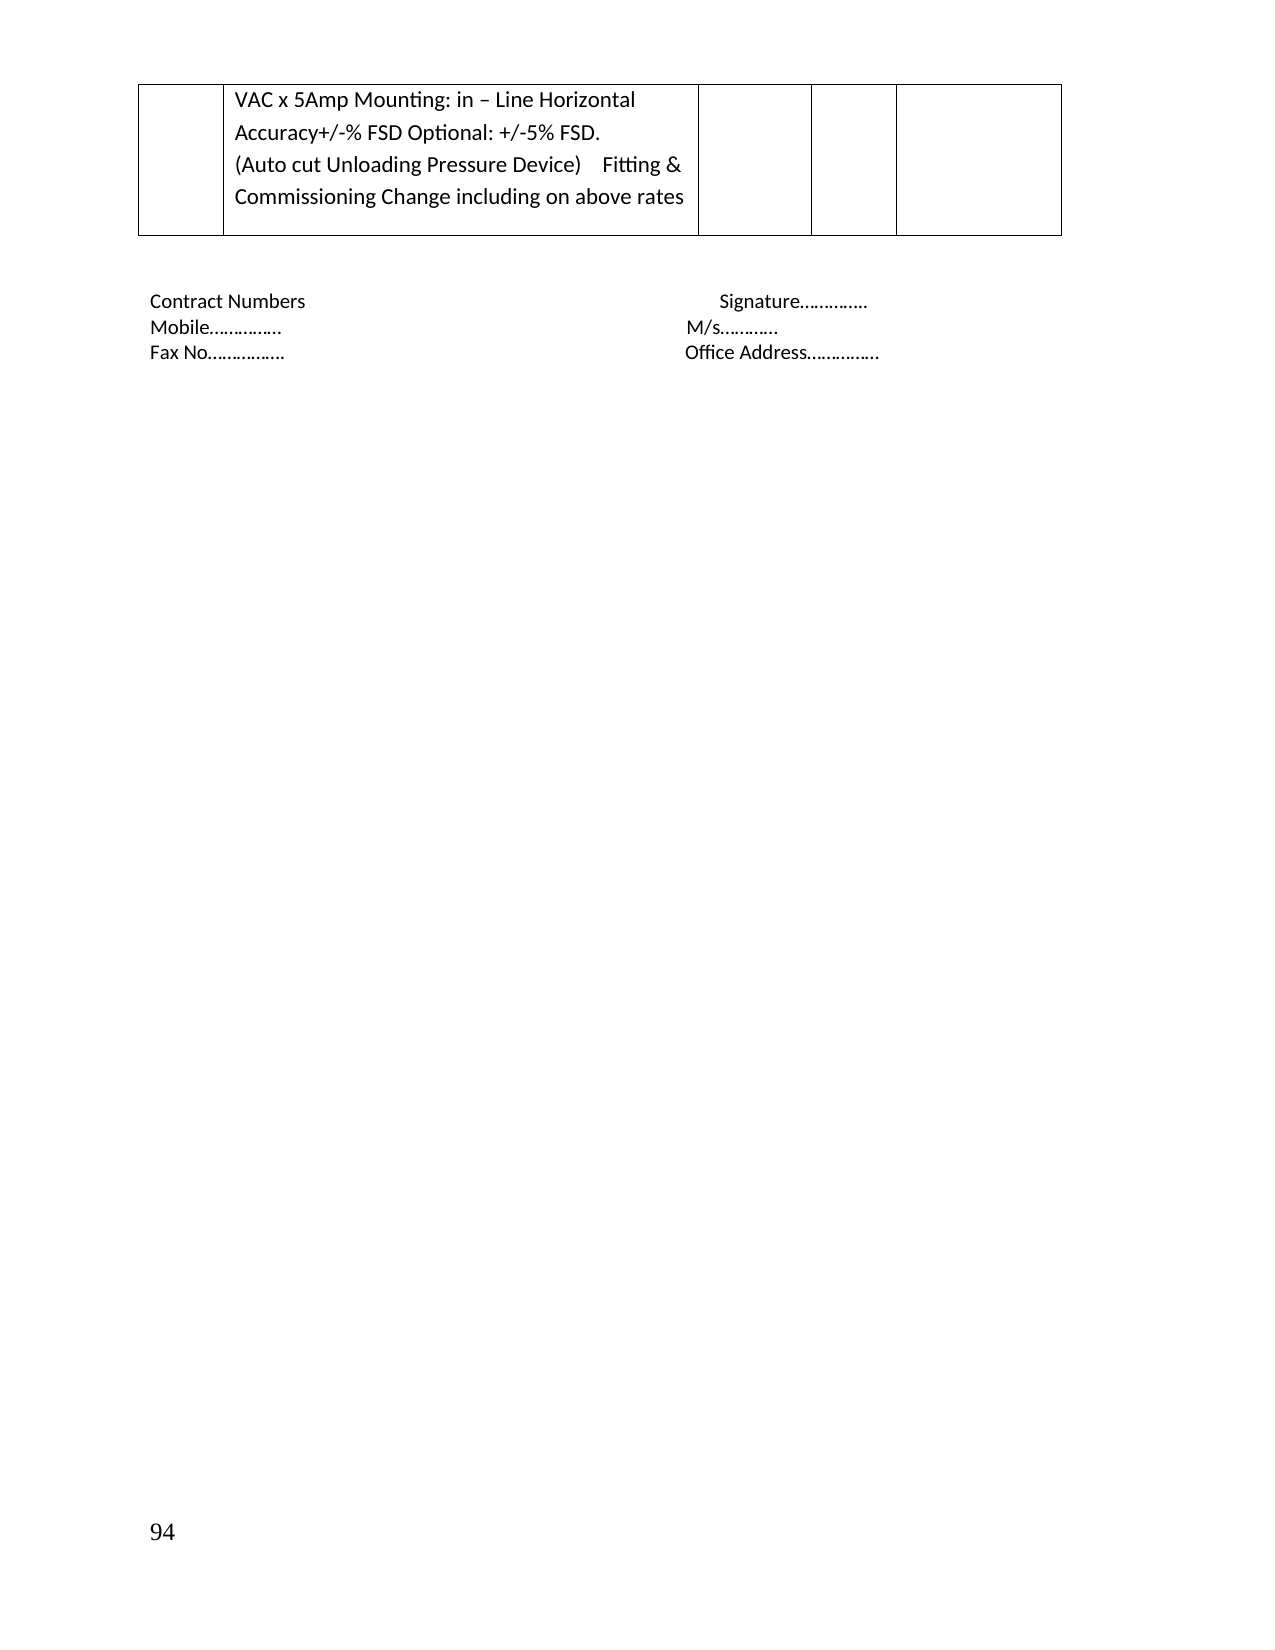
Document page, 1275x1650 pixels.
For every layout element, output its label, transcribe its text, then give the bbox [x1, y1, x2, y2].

text Fax No……………. Office Address…………… [150, 339, 1125, 365]
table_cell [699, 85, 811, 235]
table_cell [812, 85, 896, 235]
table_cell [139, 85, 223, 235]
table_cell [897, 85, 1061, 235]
text Contract Numbers Signature………….. [150, 289, 1125, 314]
text Mobile…………… M/s………… [150, 314, 1125, 339]
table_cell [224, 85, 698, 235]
